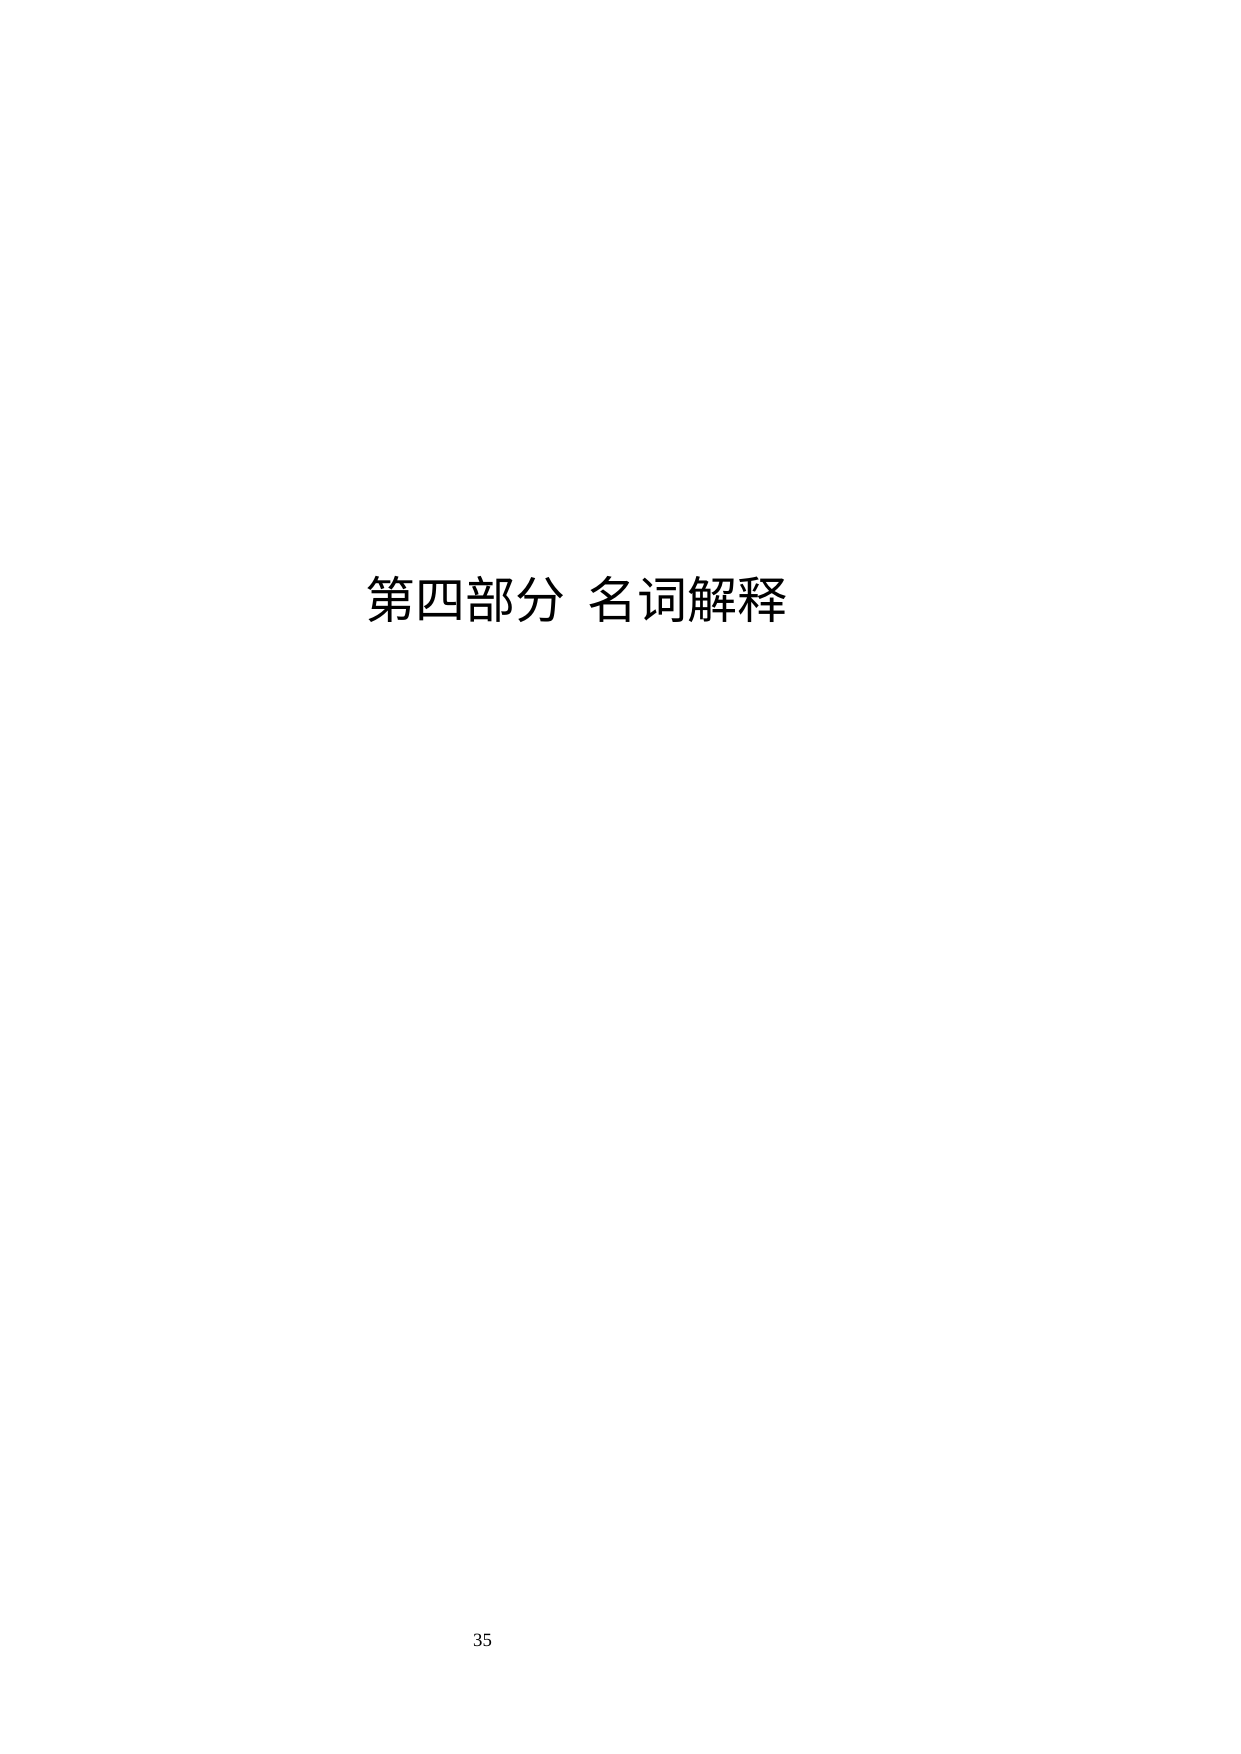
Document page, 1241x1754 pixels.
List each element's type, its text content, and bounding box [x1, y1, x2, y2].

text 第四部分 名词解释 [165, 547, 1081, 646]
